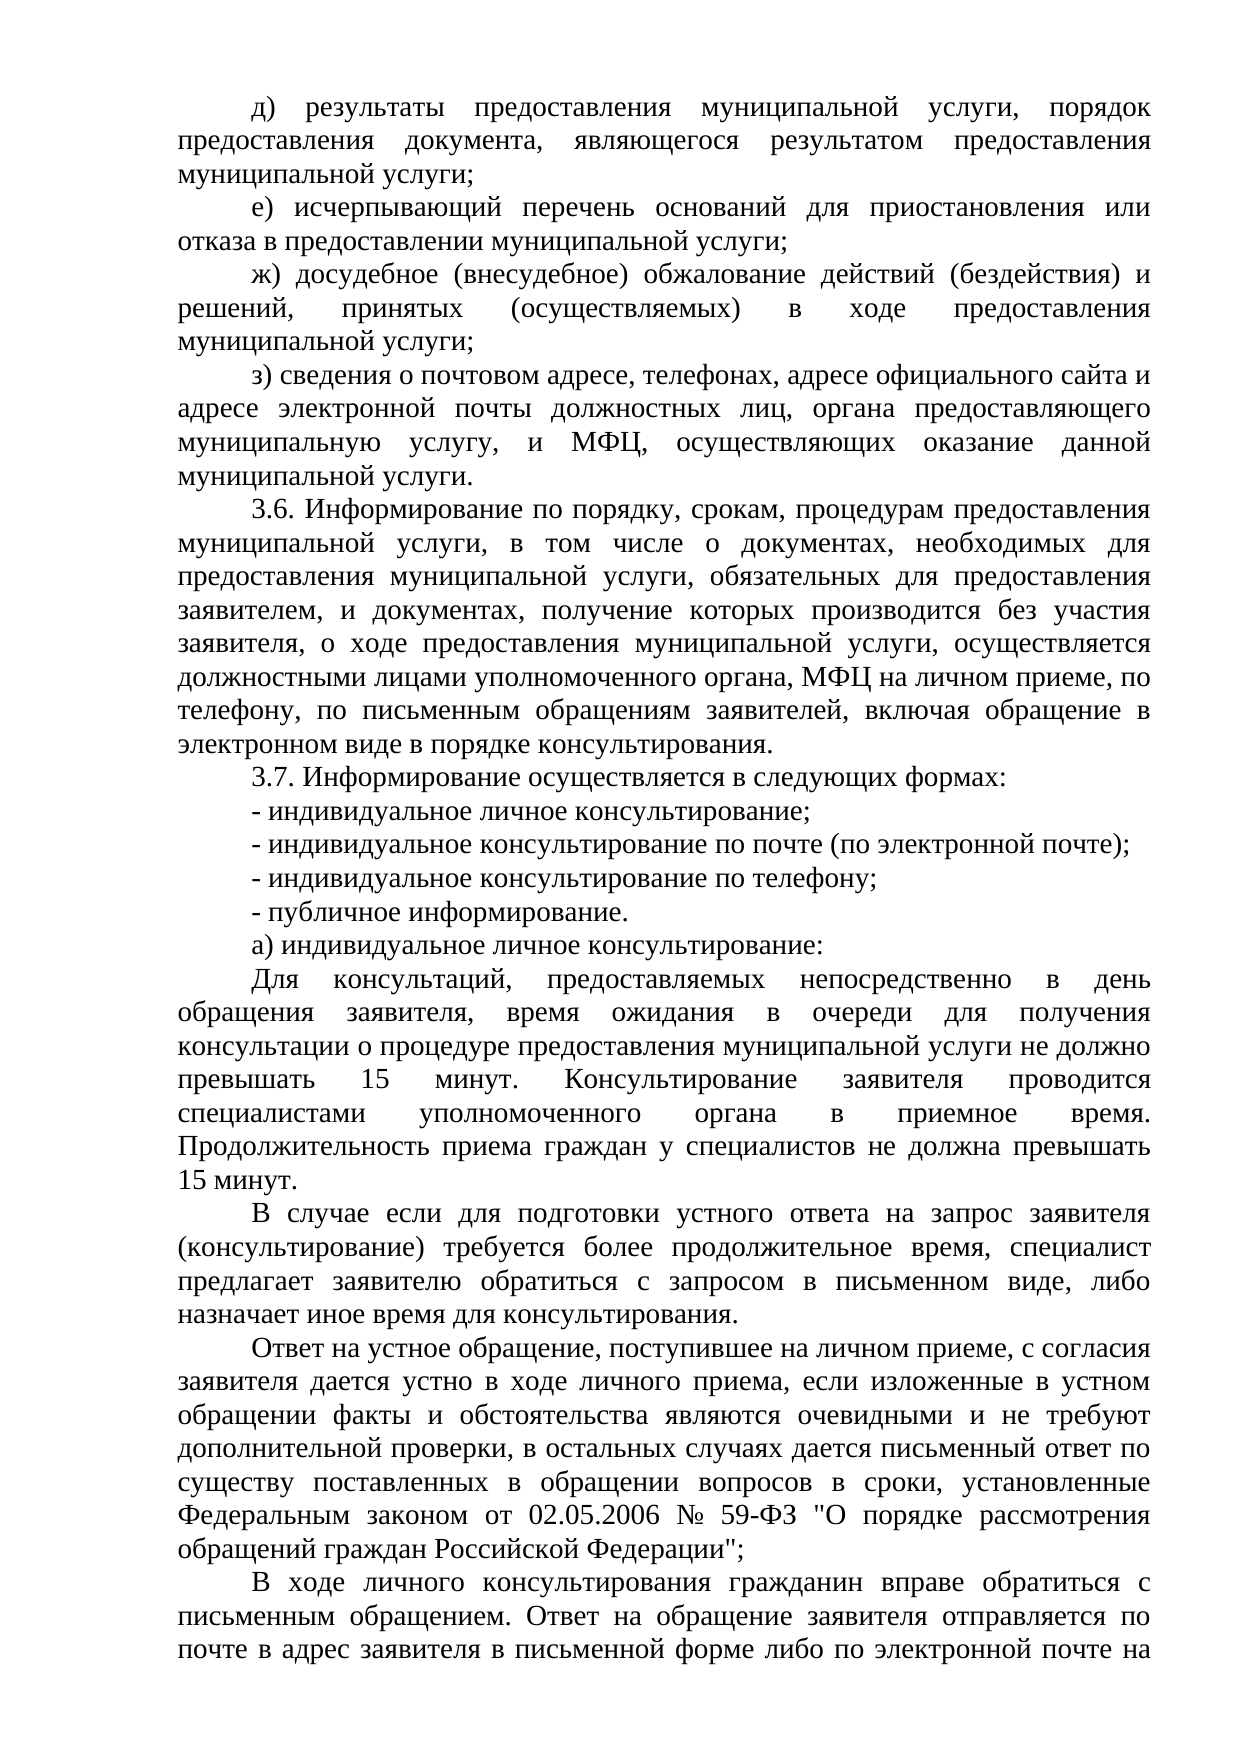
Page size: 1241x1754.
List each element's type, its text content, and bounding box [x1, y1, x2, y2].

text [177, 1564, 1152, 1665]
text Для консультаций, предоставляемых непосредственно в день обращения заявителя, время ожидания в очереди для получения консультации о процедуре предоставления муниципальной услуги не должно превышать 15 минут. Консультирование заявителя проводится специалистами уполномоченного органа в приемное время. Продолжительность приема граждан у специалистов не должна превышать 15 минут. [177, 961, 1152, 1196]
text 3.7. Информирование осуществляется в следующих формах: [177, 759, 1152, 793]
text з) сведения о почтовом адресе, телефонах, адресе официального сайта и адресе электронной почты должностных лиц, органа предоставляющего муниципальную услугу, и МФЦ, осуществляющих оказание данной муниципальной услуги. [177, 357, 1152, 491]
text а) индивидуальное личное консультирование: [177, 927, 1152, 961]
text Ответ на устное обращение, поступившее на личном приеме, с согласия заявителя дается устно в ходе личного приема, если изложенные в устном обращении факты и обстоятельства являются очевидными и не требуют дополнительной проверки, в остальных случаях дается письменный ответ по существу поставленных в обращении вопросов в сроки, установленные Федеральным законом от 02.05.2006 № 59-ФЗ "О порядке рассмотрения обращений граждан Российской Федерации"; [177, 1330, 1152, 1564]
text 3.6. Информирование по порядку, срокам, процедурам предоставления муниципальной услуги, в том числе о документах, необходимых для предоставления муниципальной услуги, обязательных для предоставления заявителем, и документах, получение которых производится без участия заявителя, о ходе предоставления муниципальной услуги, осуществляется должностными лицами уполномоченного органа, МФЦ на личном приеме, по телефону, по письменным обращениям заявителей, включая обращение в электронном виде в порядке консультирования. [177, 491, 1152, 759]
text - индивидуальное консультирование по почте (по электронной почте); [177, 827, 1152, 860]
text - индивидуальное личное консультирование; [177, 793, 1152, 827]
text - публичное информирование. [177, 894, 1152, 927]
text ж) досудебное (внесудебное) обжалование действий (бездействия) и решений, принятых (осуществляемых) в ходе предоставления муниципальной услуги; [177, 256, 1152, 357]
text е) исчерпывающий перечень оснований для приостановления или отказа в предоставлении муниципальной услуги; [177, 189, 1152, 256]
text - индивидуальное консультирование по телефону; [177, 860, 1152, 894]
text д) результаты предоставления муниципальной услуги, порядок предоставления документа, являющегося результатом предоставления муниципальной услуги; [177, 89, 1152, 189]
text В случае если для подготовки устного ответа на запрос заявителя (консультирование) требуется более продолжительное время, специалист предлагает заявителю обратиться с запросом в письменном виде, либо назначает иное время для консультирования. [177, 1196, 1152, 1330]
